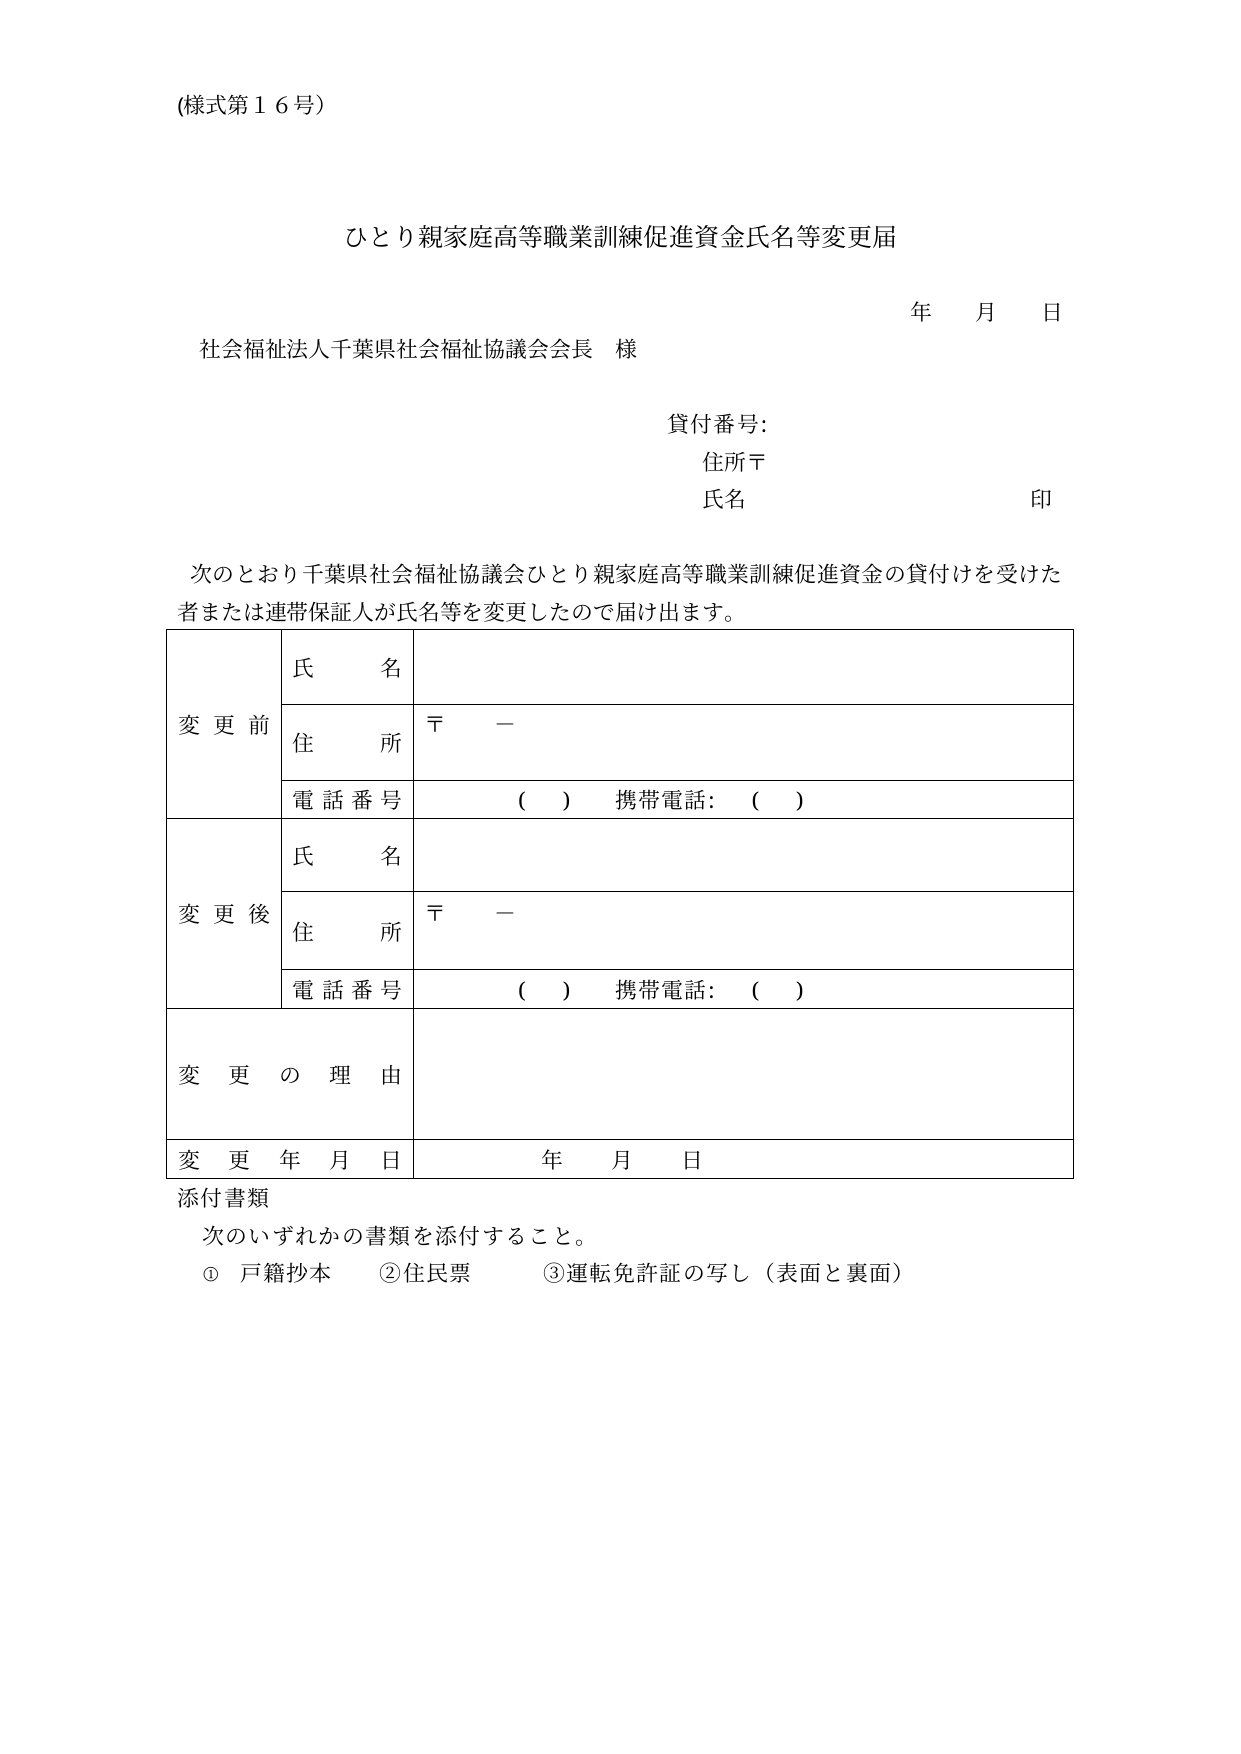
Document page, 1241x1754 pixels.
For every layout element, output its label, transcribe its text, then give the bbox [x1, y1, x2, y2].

table_cell 電話番号 [282, 781, 413, 818]
table_cell ( ) 携帯電話: ( ) [414, 970, 1073, 1008]
table_cell 〒 － [414, 892, 1073, 969]
list 戸籍抄本 ②住民票 ③運転免許証の写し（表面と裏面） [202, 1253, 1063, 1291]
table_cell [414, 819, 1073, 891]
text 次のいずれかの書類を添付すること。 [177, 1216, 1063, 1253]
table_header 氏名 [282, 630, 413, 703]
table_cell 変更の理由 [167, 1009, 413, 1139]
text 住所〒 [177, 442, 1063, 479]
text 貸付番号: [177, 404, 1063, 442]
table_cell 氏名 [282, 819, 413, 891]
text 次のとおり千葉県社会福祉協議会ひとり親家庭高等職業訓練促進資金の貸付けを受けた者または連帯保証人が氏名等を変更したので届け出ます。 [177, 554, 1063, 629]
table_cell 年 月 日 [414, 1140, 1073, 1177]
text 添付書類 [177, 1179, 1063, 1216]
table_cell 電話番号 [282, 970, 413, 1008]
text 社会福祉法人千葉県社会福祉協議会会長 様 [177, 329, 1063, 367]
text 年 月 日 [177, 292, 1063, 329]
table_cell 住所 [282, 705, 413, 779]
table_cell 住所 [282, 892, 413, 969]
table_header [414, 630, 1073, 703]
text ひとり親家庭高等職業訓練促進資金氏名等変更届 [177, 217, 1063, 254]
table_cell ( ) 携帯電話: ( ) [414, 781, 1073, 818]
table_header 変更前 [167, 630, 281, 818]
table_cell 変更年月日 [167, 1140, 413, 1177]
table_cell 変更後 [167, 819, 281, 1008]
table_cell [414, 1009, 1073, 1139]
table_cell 〒 － [414, 705, 1073, 779]
text 氏名 印 [177, 479, 1063, 517]
